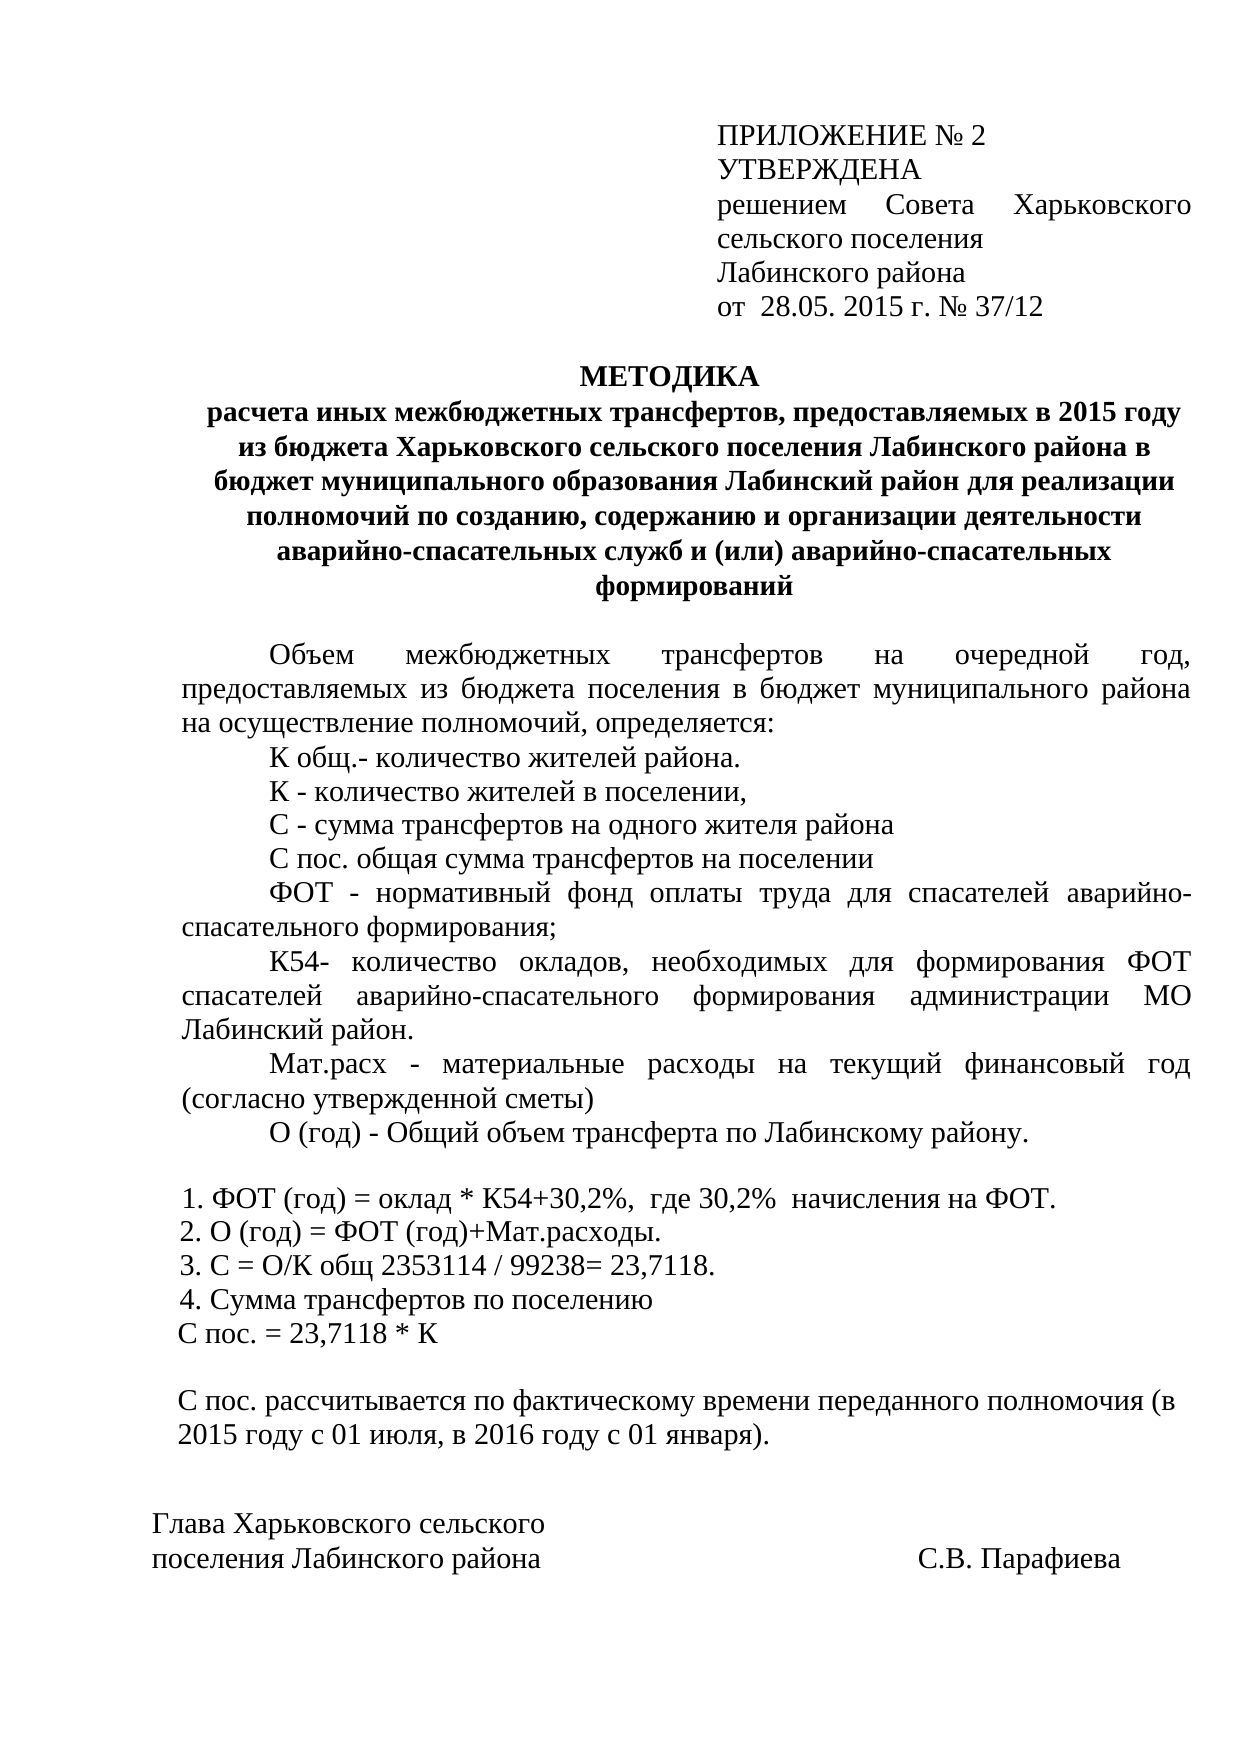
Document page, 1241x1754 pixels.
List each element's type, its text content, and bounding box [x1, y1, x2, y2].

text ФОТ - нормативный фонд оплаты труда для спасателей аварийно-спасательного формирования; [181, 875, 1192, 944]
text С пос. = 23,7118 * К [177, 1316, 1179, 1350]
text решением Совета Харьковского сельского поселения [717, 187, 1192, 255]
text Лабинского района [717, 255, 1192, 289]
text Объем межбюджетных трансфертов на очередной год, предоставляемых из бюджета поселения в бюджет муниципального района на осуществление полномочий, определяется: [181, 637, 1192, 740]
text 2. О (год) = ФОТ (год)+Мат.расходы. [179, 1215, 1196, 1248]
text Глава Харьковского сельского [152, 1506, 1192, 1541]
text от 28.05. 2015 г. № 37/12 [717, 289, 1196, 324]
text О (год) - Общий объем трансферта по Лабинскому району. [181, 1115, 1196, 1149]
text С пос. общая сумма трансфертов на поселении [181, 841, 1196, 875]
text 1. ФОТ (год) = оклад * К54+30,2%, где 30,2% начисления на ФОТ. [181, 1181, 1192, 1215]
text К общ.- количество жителей района. [181, 740, 1192, 774]
text С пос. рассчитывается по фактическому времени переданного полномочия (в 2015 году с 01 июля, в 2016 году с 01 января). [177, 1383, 1179, 1451]
text поселения Лабинского района С.В. Парафиева [152, 1541, 1192, 1575]
text ПРИЛОЖЕНИЕ № 2 УТВЕРЖДЕНА [717, 118, 1088, 187]
text МЕТОДИКА [579, 358, 1196, 393]
text 4. Сумма трансфертов по поселению [179, 1282, 1202, 1316]
text К - количество жителей в поселении, [181, 774, 1196, 808]
text С - сумма трансфертов на одного жителя района [181, 808, 1196, 841]
text 3. С = О/К общ 2353114 / 99238= 23,7118. [179, 1248, 1196, 1282]
text расчета иных межбюджетных трансфертов, предоставляемых в 2015 году из бюджета Харьковского сельского поселения Лабинского района в бюджет муниципального образования Лабинский район для реализации полномочий по созданию, содержанию и организации деятельности аварийно-спасательных служб и (или) аварийно-спасательных формирований [192, 393, 1196, 602]
text К54- количество окладов, необходимых для формирования ФОТ спасателей аварийно-спасательного формирования администрации МО Лабинский район. [181, 944, 1192, 1047]
text Мат.расх - материальные расходы на текущий финансовый год (согласно утвержденной сметы) [181, 1047, 1192, 1115]
